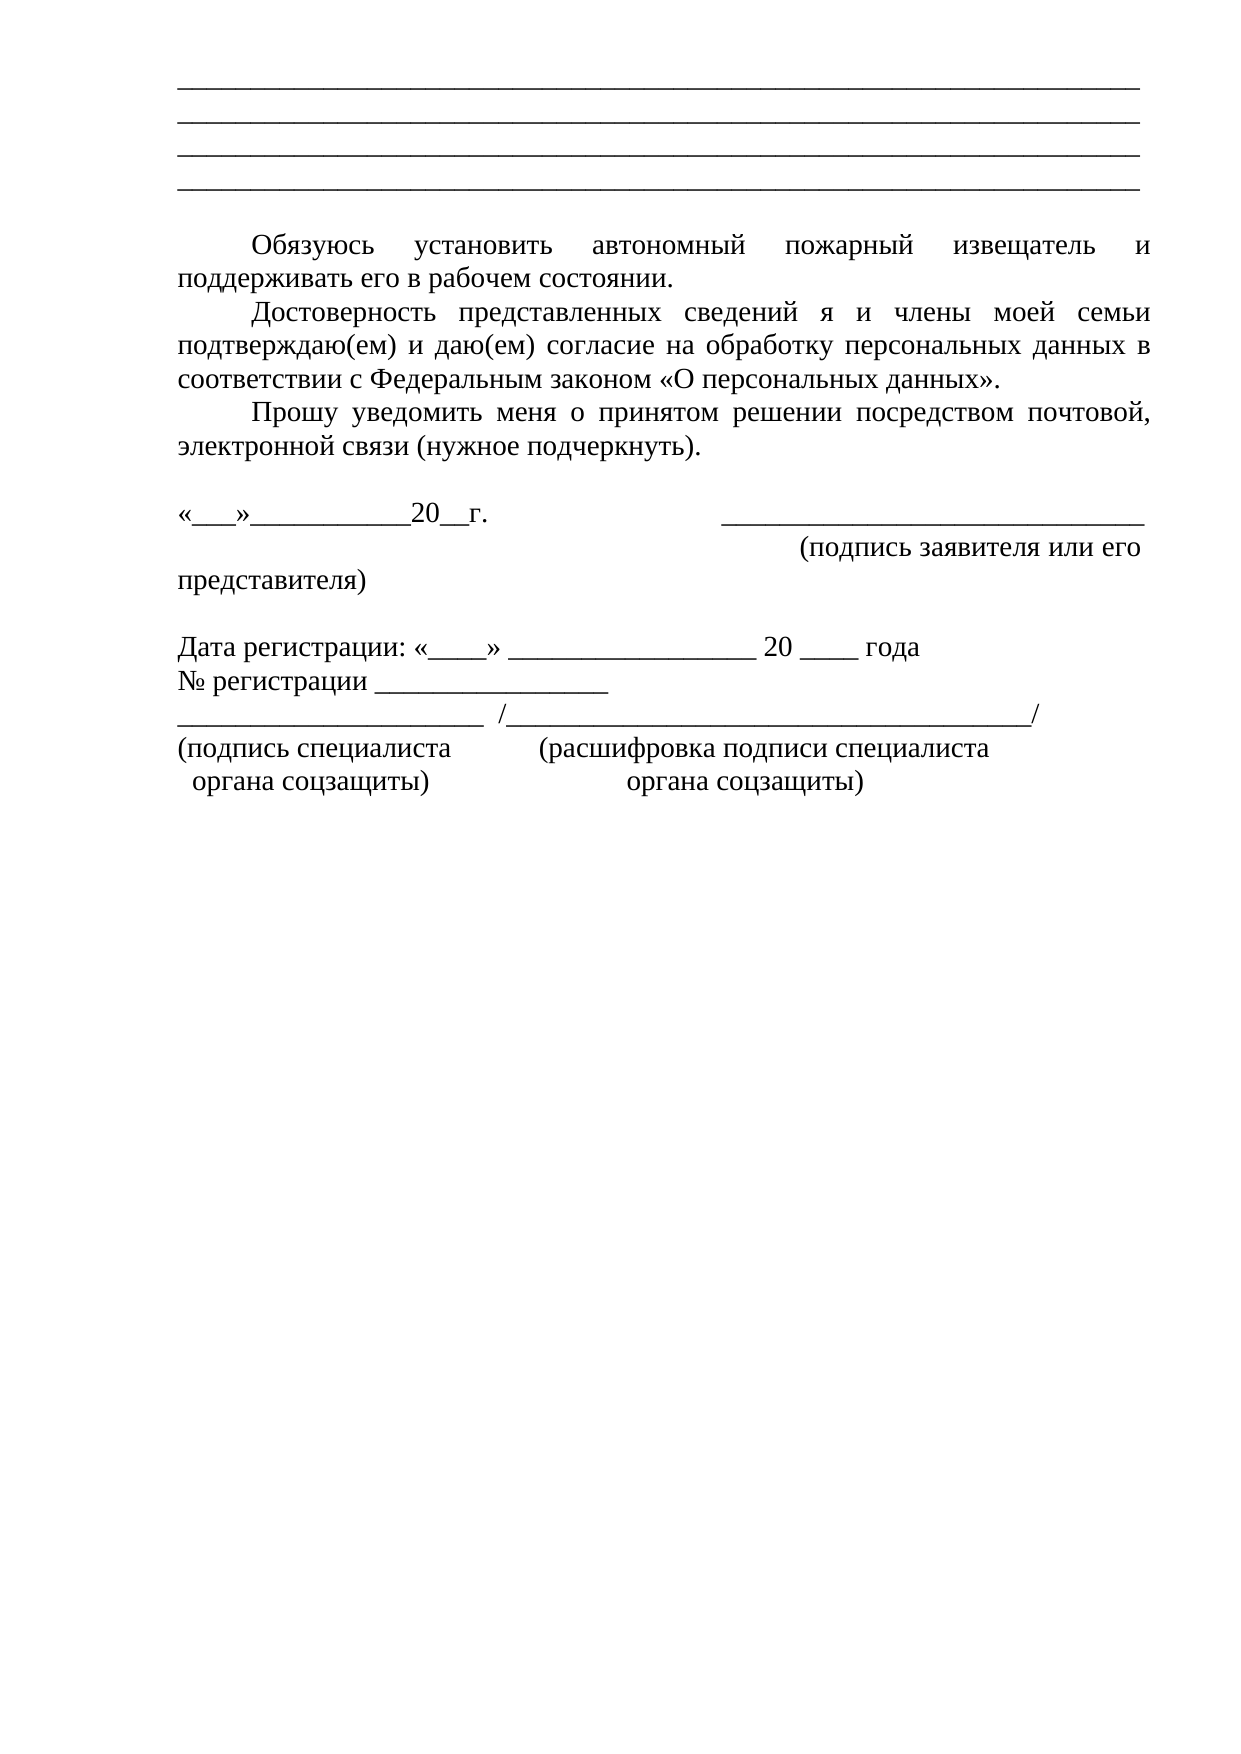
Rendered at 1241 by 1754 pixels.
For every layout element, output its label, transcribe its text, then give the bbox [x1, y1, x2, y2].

text Прошу уведомить меня о принятом решении посредством почтовой, электронной связи (нужное подчеркнуть). [177, 394, 1152, 462]
text (подпись заявителя или его представителя) [177, 529, 1152, 596]
text ________________________________________________________________________________________________________________________________________________________________________________________________________________________________________________________________________ [177, 59, 1152, 193]
text Достоверность представленных сведений я и члены моей семьи подтверждаю(ем) и даю(ем) согласие на обработку персональных данных в соответствии с Федеральным законом «О персональных данных». [177, 294, 1152, 394]
text Обязуюсь установить автономный пожарный извещатель и поддерживать его в рабочем состоянии. [177, 227, 1152, 294]
text «___»___________20__г. _____________________________ [177, 495, 1152, 529]
text _____________________ /____________________________________/ [177, 696, 1152, 730]
text органа соцзащиты) органа соцзащиты) [177, 763, 1152, 797]
text Дата регистрации: «____» _________________ 20 ____ года [177, 629, 1152, 663]
text (подпись специалиста (расшифровка подписи специалиста [177, 730, 1152, 763]
text № регистрации ________________ [177, 663, 1152, 696]
